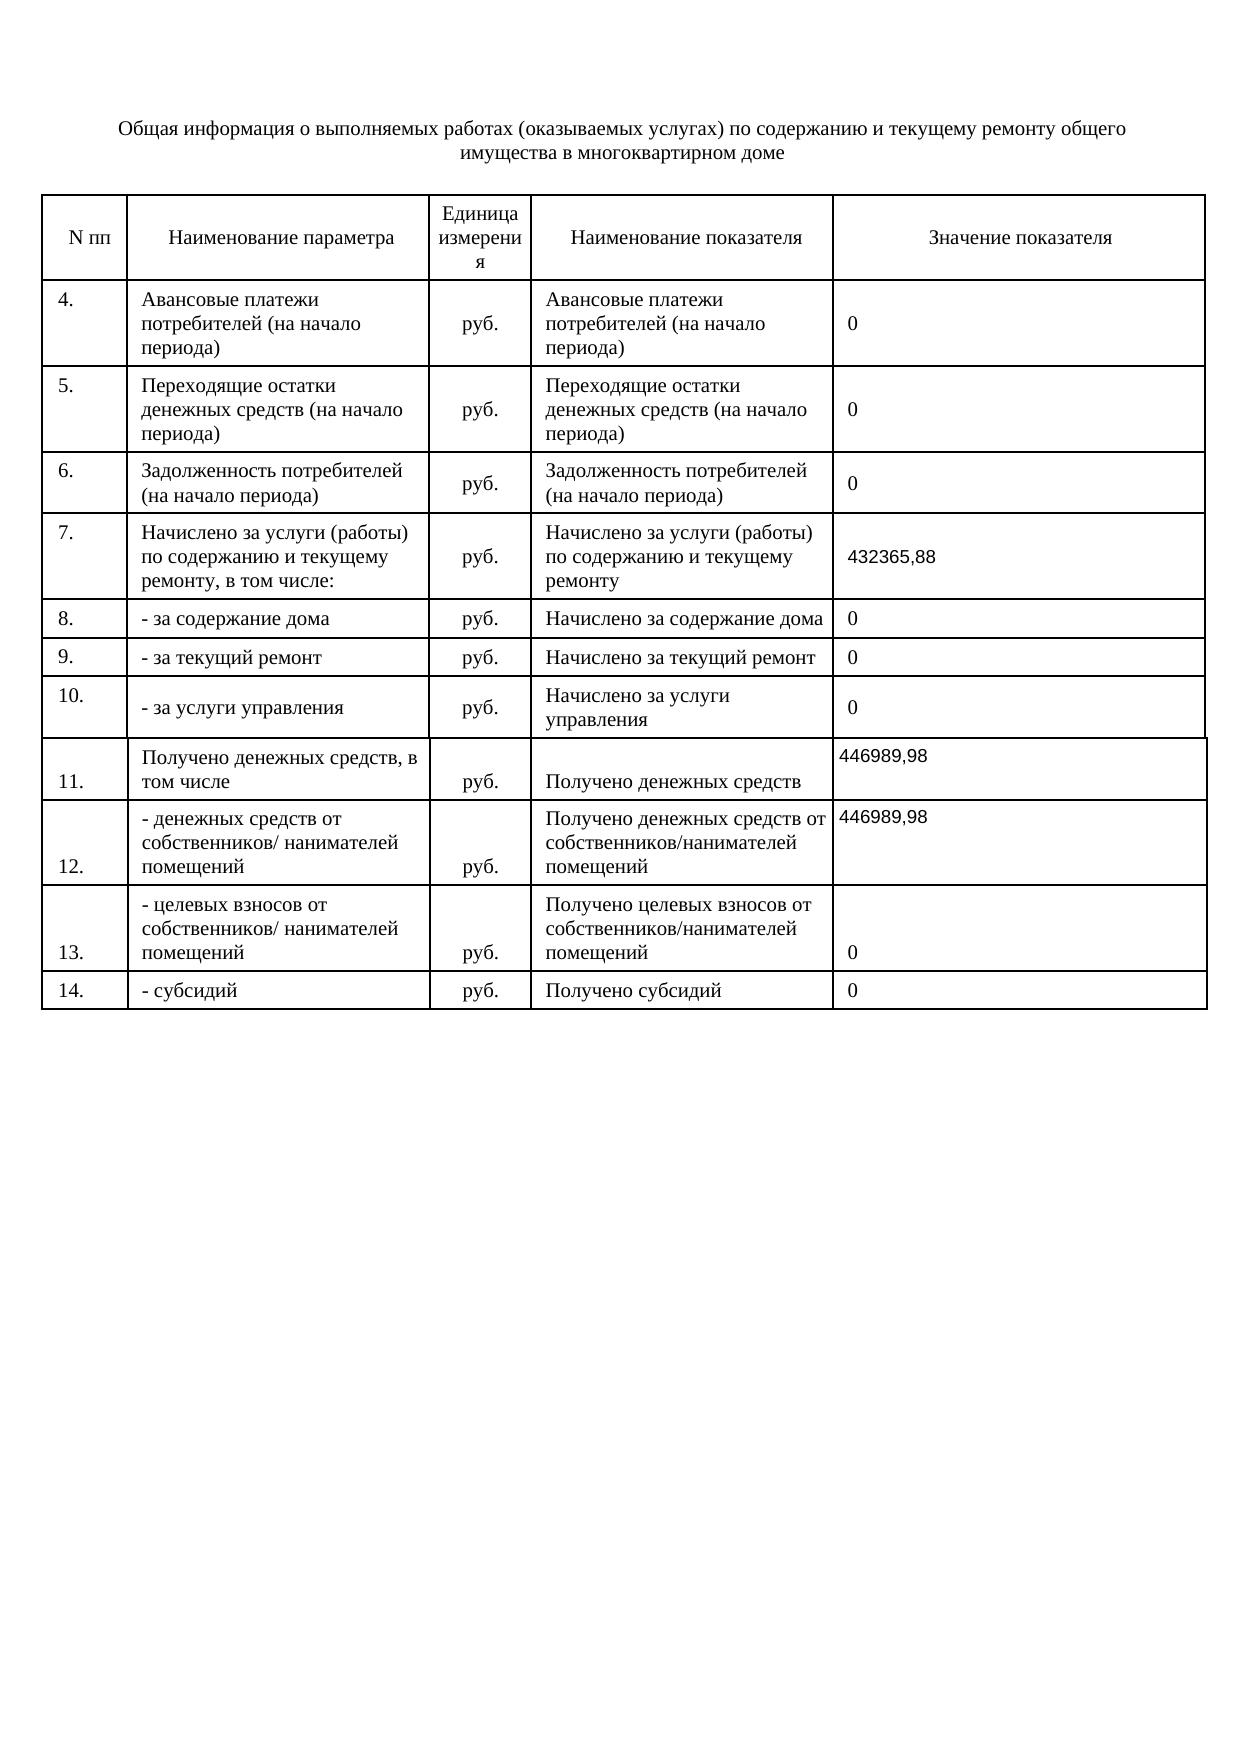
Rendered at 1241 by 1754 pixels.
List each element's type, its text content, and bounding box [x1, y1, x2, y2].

table_cell 0 [834, 453, 1204, 512]
table_cell Задолженность потребителей (на начало периода) [532, 453, 832, 512]
table_cell руб. [431, 972, 530, 1007]
table_cell руб. [431, 739, 530, 798]
table_cell 6. [43, 453, 126, 512]
table_cell - за текущий ремонт [128, 639, 428, 675]
table_cell Получено целевых взносов от собственников/нанимателей помещений [532, 886, 832, 970]
table_cell Наименование параметра [128, 196, 428, 279]
table_cell 0 [834, 600, 1204, 637]
table_cell 0 [834, 677, 1204, 737]
table_cell - за содержание дома [128, 600, 428, 637]
table_cell Начислено за содержание дома [532, 600, 832, 637]
table_cell Задолженность потребителей (на начало периода) [128, 453, 428, 512]
table_cell Получено денежных средств [532, 739, 832, 798]
table_cell Значение показателя [834, 196, 1204, 279]
table_cell Начислено за текущий ремонт [532, 639, 832, 675]
table_cell 7. [43, 514, 126, 598]
table_cell Начислено за услуги управления [532, 677, 832, 737]
table_cell руб. [431, 801, 530, 884]
table_cell Переходящие остатки денежных средств (на начало периода) [128, 367, 428, 451]
table_cell 14. [43, 972, 127, 1007]
table_cell Единица измерения [430, 196, 530, 279]
table_cell руб. [430, 514, 530, 598]
table_cell 446989,98 [834, 739, 1206, 798]
table_cell 13. [43, 886, 127, 970]
table_cell - целевых взносов от собственников/ нанимателей помещений [129, 886, 429, 970]
table_cell Получено субсидий [532, 972, 832, 1007]
table_cell 12. [43, 801, 127, 884]
table_cell - за услуги управления [128, 677, 428, 737]
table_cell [42, 60, 1203, 193]
table_cell руб. [430, 367, 530, 451]
table_cell N пп [43, 196, 126, 279]
table_cell руб. [430, 453, 530, 512]
table_cell руб. [430, 281, 530, 365]
table_cell Авансовые платежи потребителей (на начало периода) [532, 281, 832, 365]
table_cell 5. [43, 367, 126, 451]
table_cell 0 [834, 639, 1204, 675]
table_cell - субсидий [129, 972, 429, 1007]
table_cell 8. [43, 600, 126, 637]
table_cell 0 [834, 281, 1204, 365]
table_cell Получено денежных средств, в том числе [129, 739, 429, 798]
table_cell 11. [43, 739, 127, 798]
table_cell Получено денежных средств от собственников/нанимателей помещений [532, 801, 832, 884]
table_cell 0 [834, 972, 1206, 1007]
table_cell Начислено за услуги (работы) по содержанию и текущему ремонту, в том числе: [128, 514, 428, 598]
table_cell руб. [430, 600, 530, 637]
table_cell Авансовые платежи потребителей (на начало периода) [128, 281, 428, 365]
table_cell руб. [430, 639, 530, 675]
table_cell Начислено за услуги (работы) по содержанию и текущему ремонту [532, 514, 832, 598]
table_cell 0 [834, 886, 1206, 970]
table_cell руб. [431, 886, 530, 970]
table_cell - денежных средств от собственников/ нанимателей помещений [129, 801, 429, 884]
table_cell 0 [834, 367, 1204, 451]
table_cell Переходящие остатки денежных средств (на начало периода) [532, 367, 832, 451]
table_cell 446989,98 [834, 801, 1206, 884]
table_cell 4. [43, 281, 126, 365]
table_cell 432365,88 [834, 514, 1204, 598]
table_cell 9. [43, 639, 126, 675]
table_cell 10. [43, 677, 126, 737]
table_cell руб. [430, 677, 530, 737]
table_cell Наименование показателя [532, 196, 832, 279]
